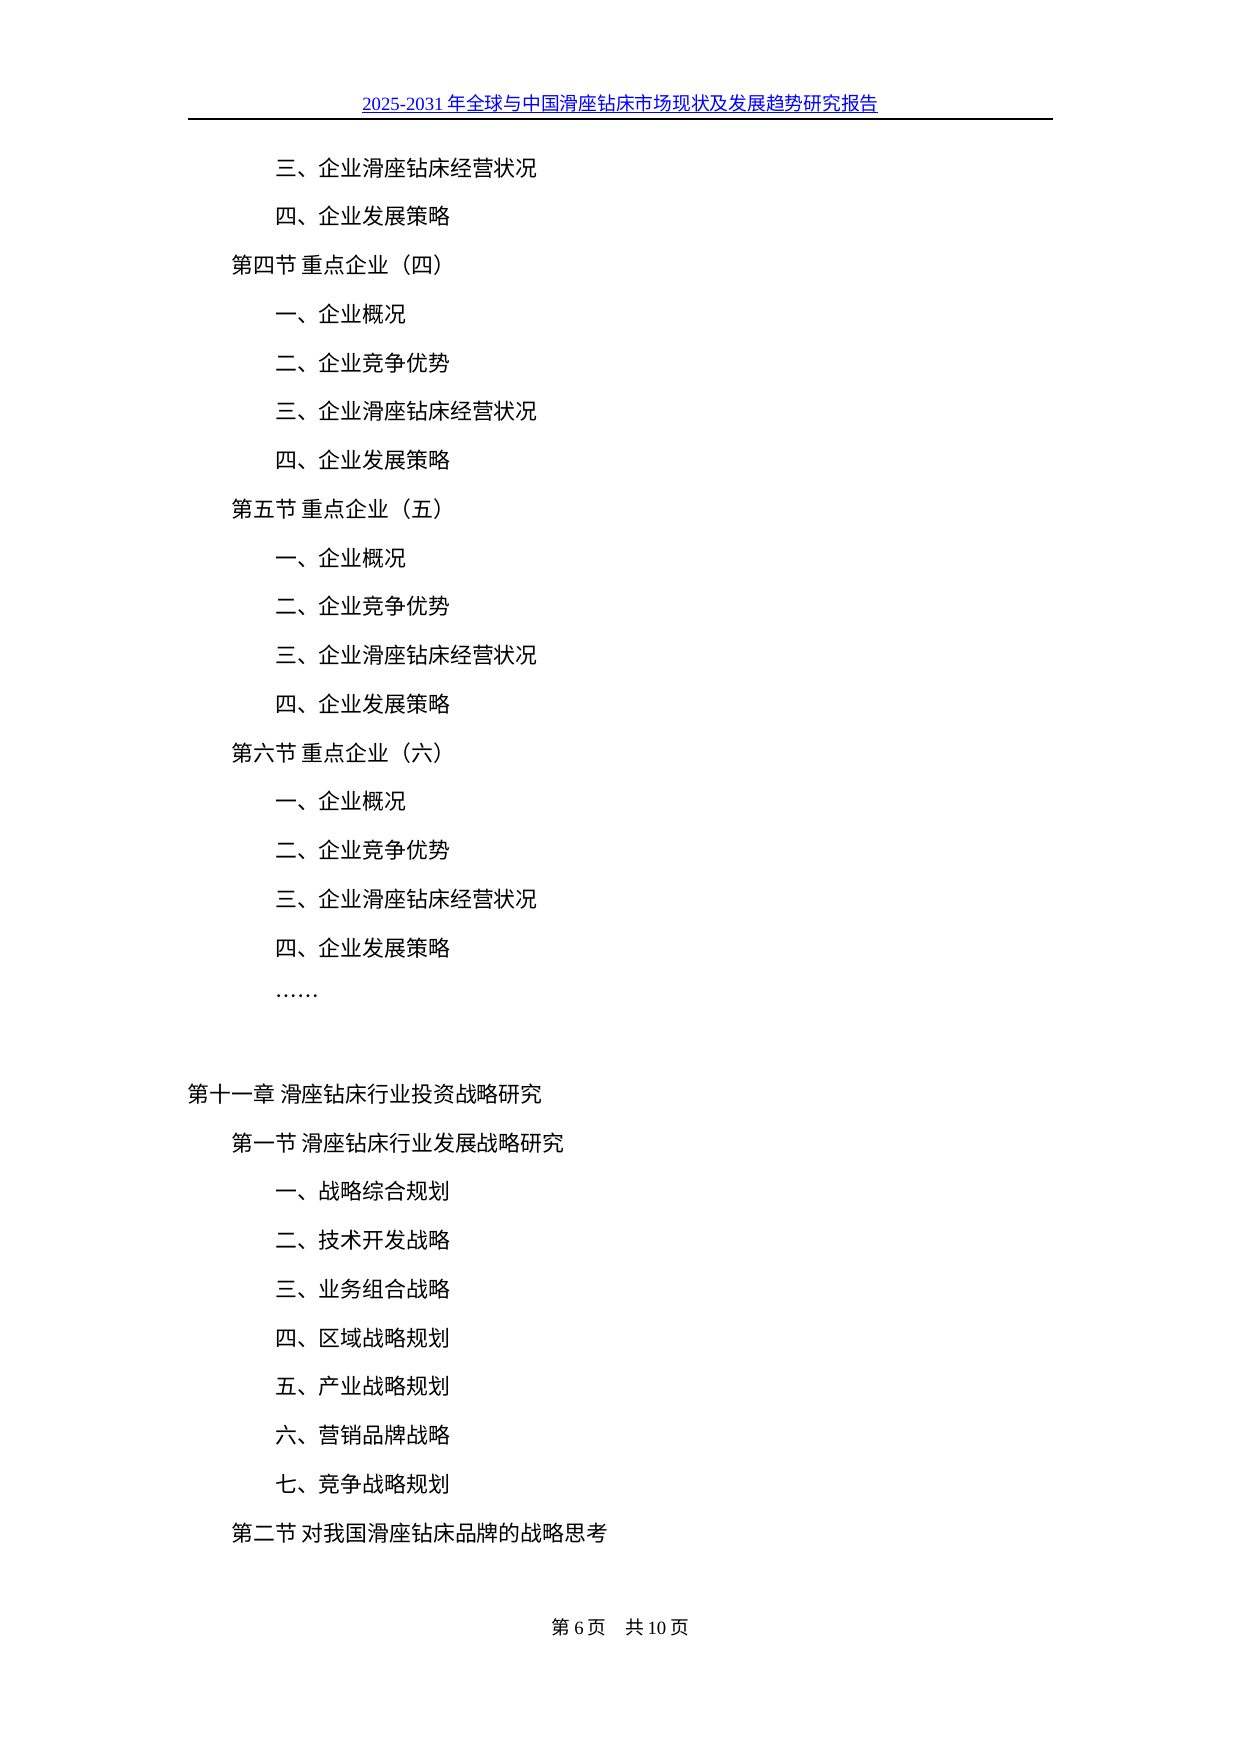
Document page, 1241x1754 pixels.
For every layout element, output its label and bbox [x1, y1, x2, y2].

text [187, 150, 1053, 1548]
